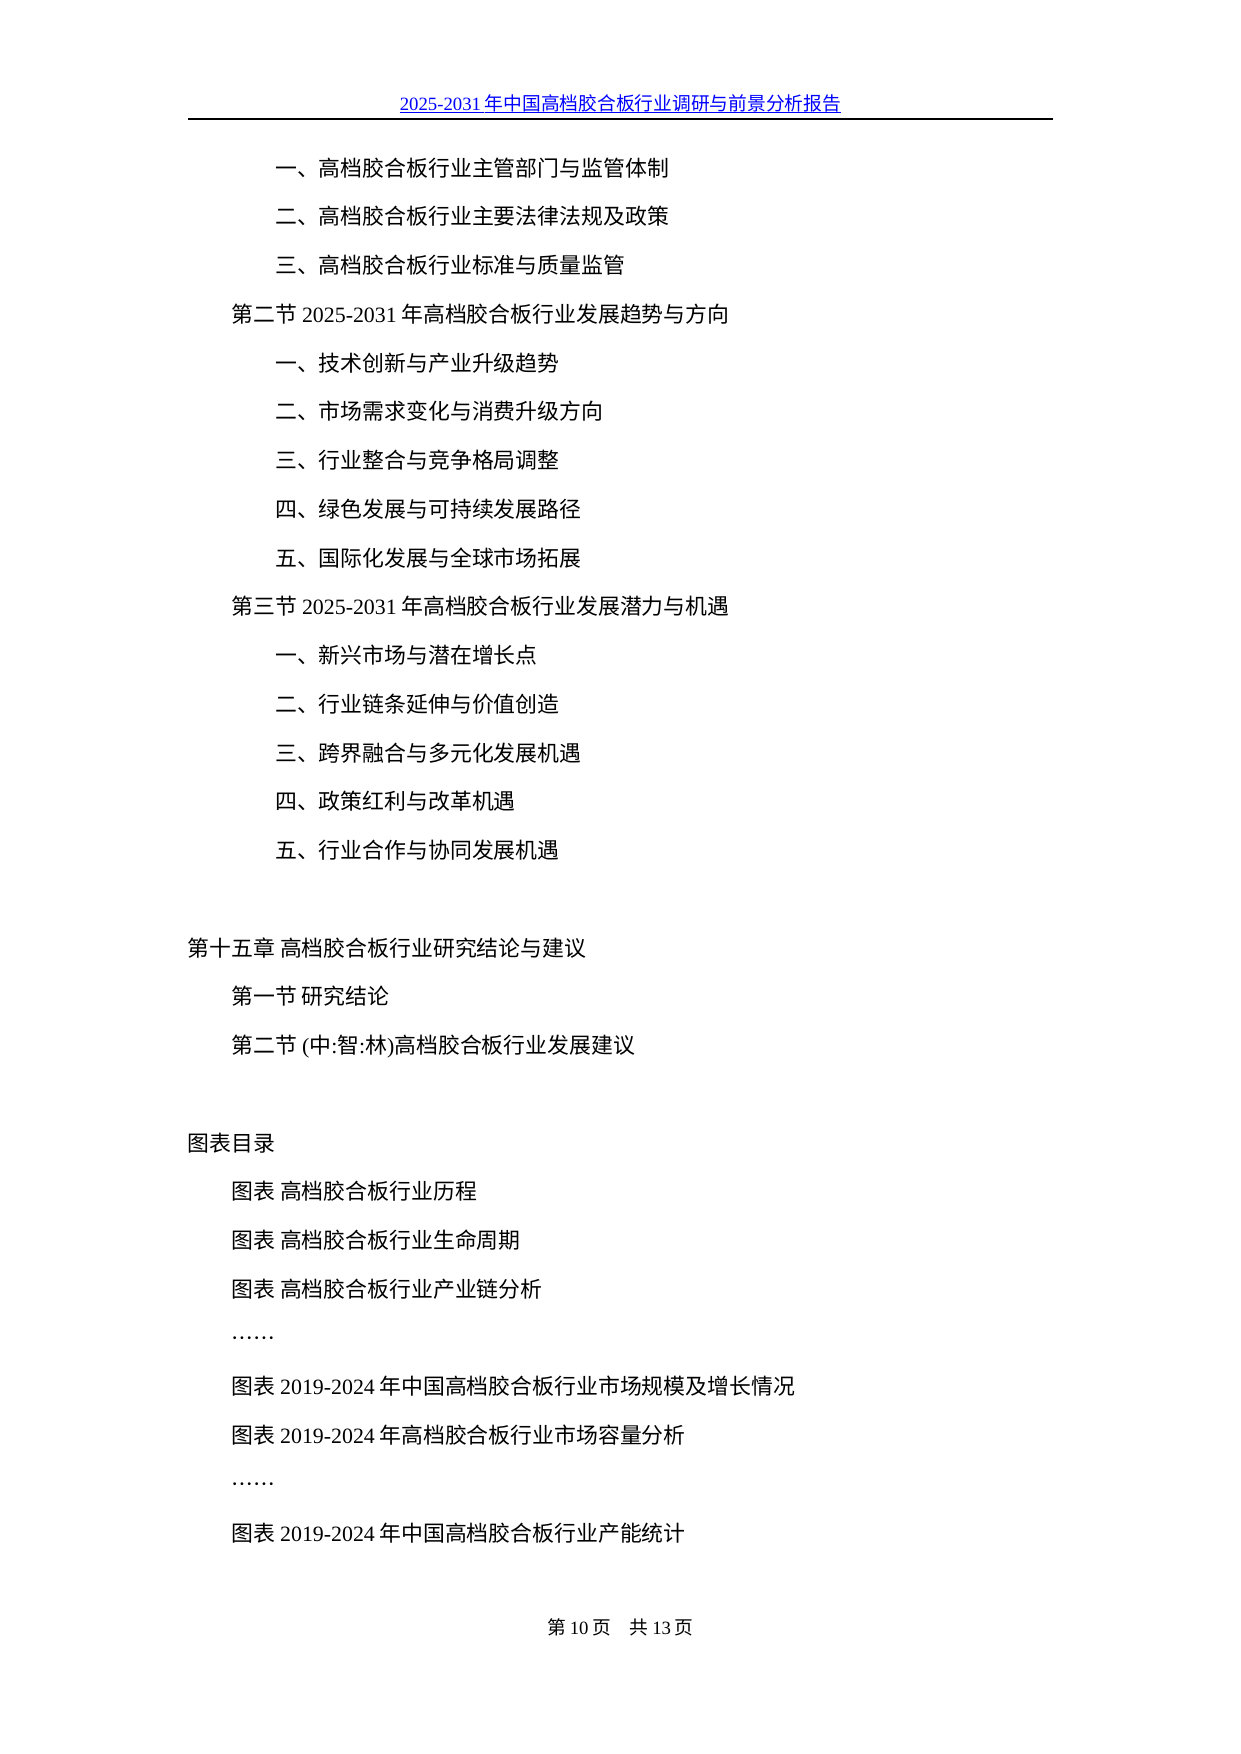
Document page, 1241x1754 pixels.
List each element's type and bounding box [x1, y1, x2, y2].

text [187, 150, 1053, 1548]
